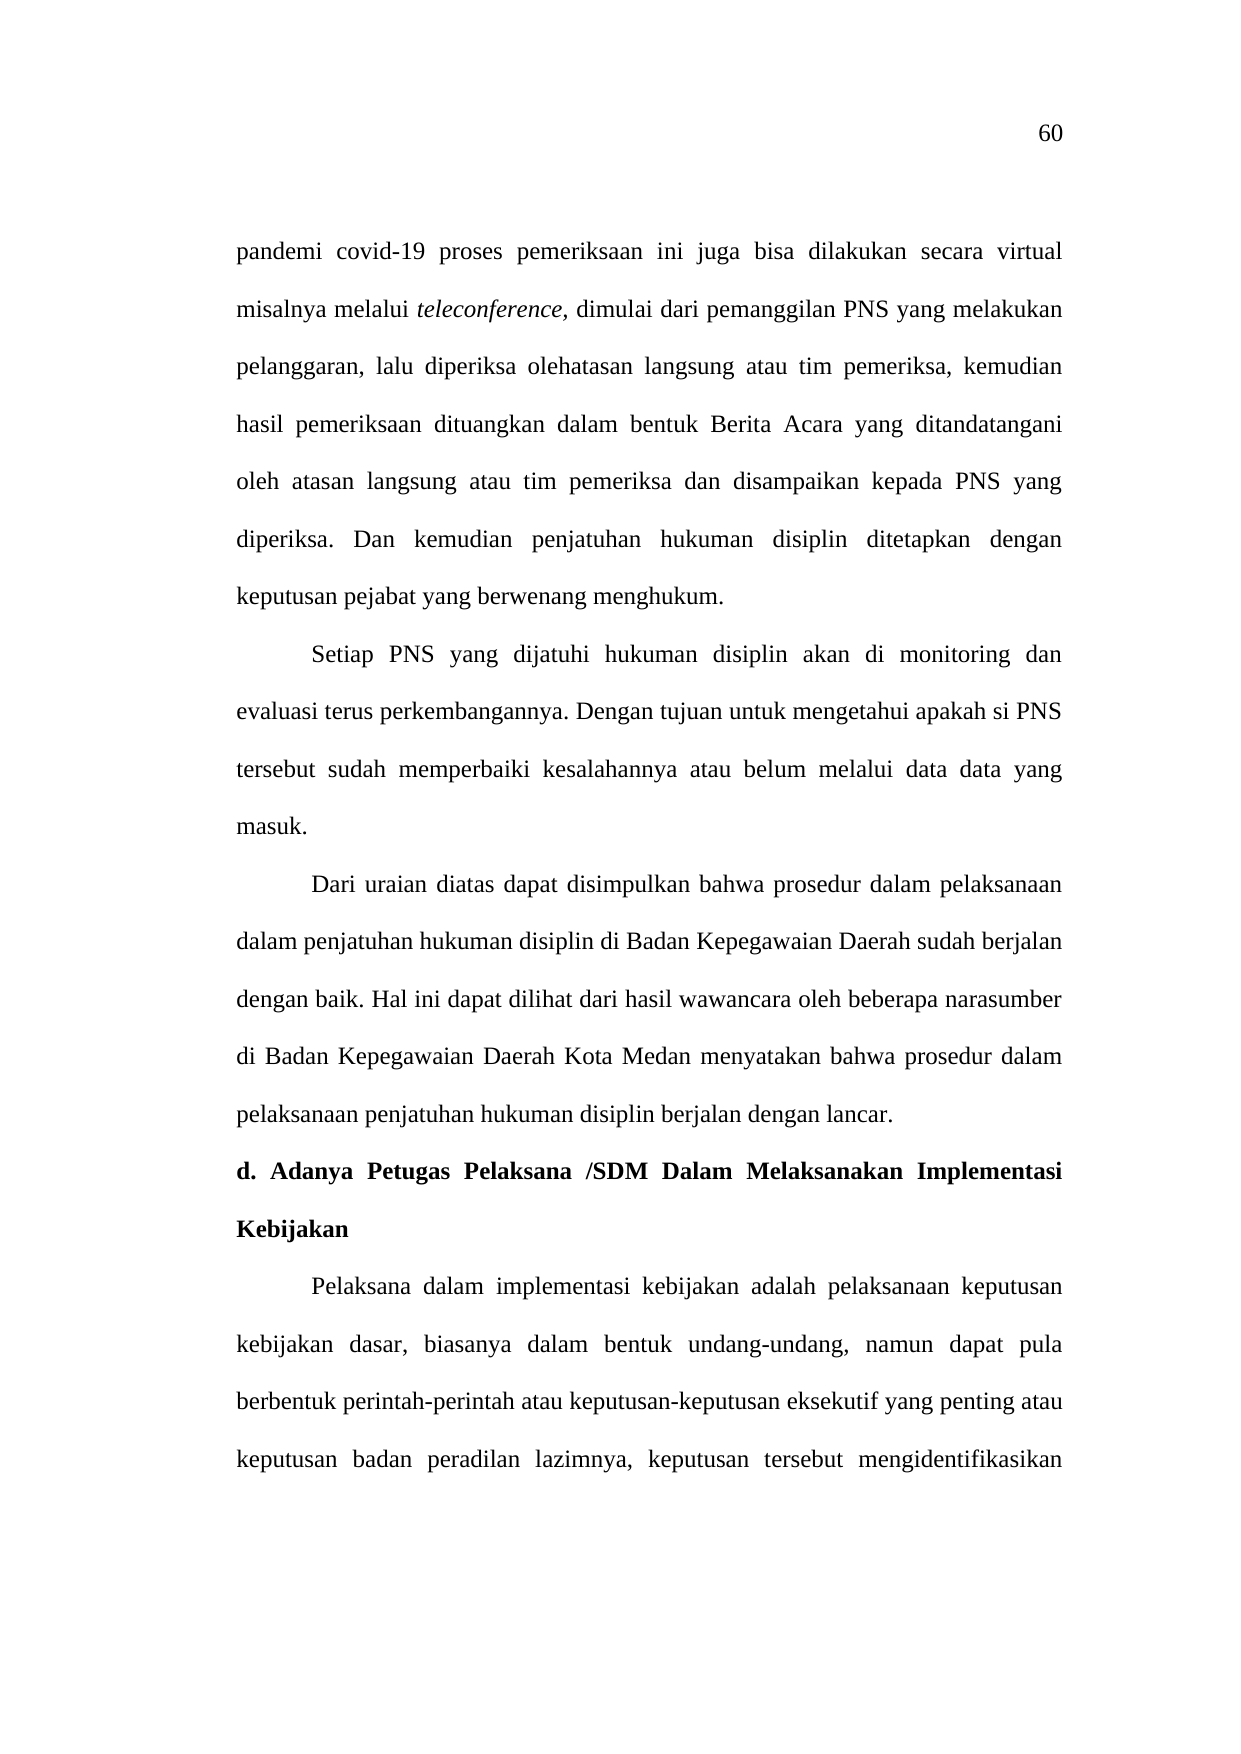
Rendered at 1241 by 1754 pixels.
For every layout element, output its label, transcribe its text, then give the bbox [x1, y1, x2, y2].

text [236, 236, 1063, 610]
text d. Adanya Petugas Pelaksana /SDM Dalam Melaksanakan Implementasi Kebijakan [236, 1156, 1063, 1242]
text Dari uraian diatas dapat disimpulkan bahwa prosedur dalam pelaksanaan dalam penjatuhan hukuman disiplin di Badan Kepegawaian Daerah sudah berjalan dengan baik. Hal ini dapat dilihat dari hasil wawancara oleh beberapa narasumber di Badan Kepegawaian Daerah Kota Medan menyatakan bahwa prosedur dalam pelaksanaan penjatuhan hukuman disiplin berjalan dengan lancar. [236, 869, 1063, 1127]
text Setiap PNS yang dijatuhi hukuman disiplin akan di monitoring dan evaluasi terus perkembangannya. Dengan tujuan untuk mengetahui apakah si PNS tersebut sudah memperbaiki kesalahannya atau belum melalui data data yang masuk. [236, 639, 1063, 840]
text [236, 1271, 1063, 1472]
